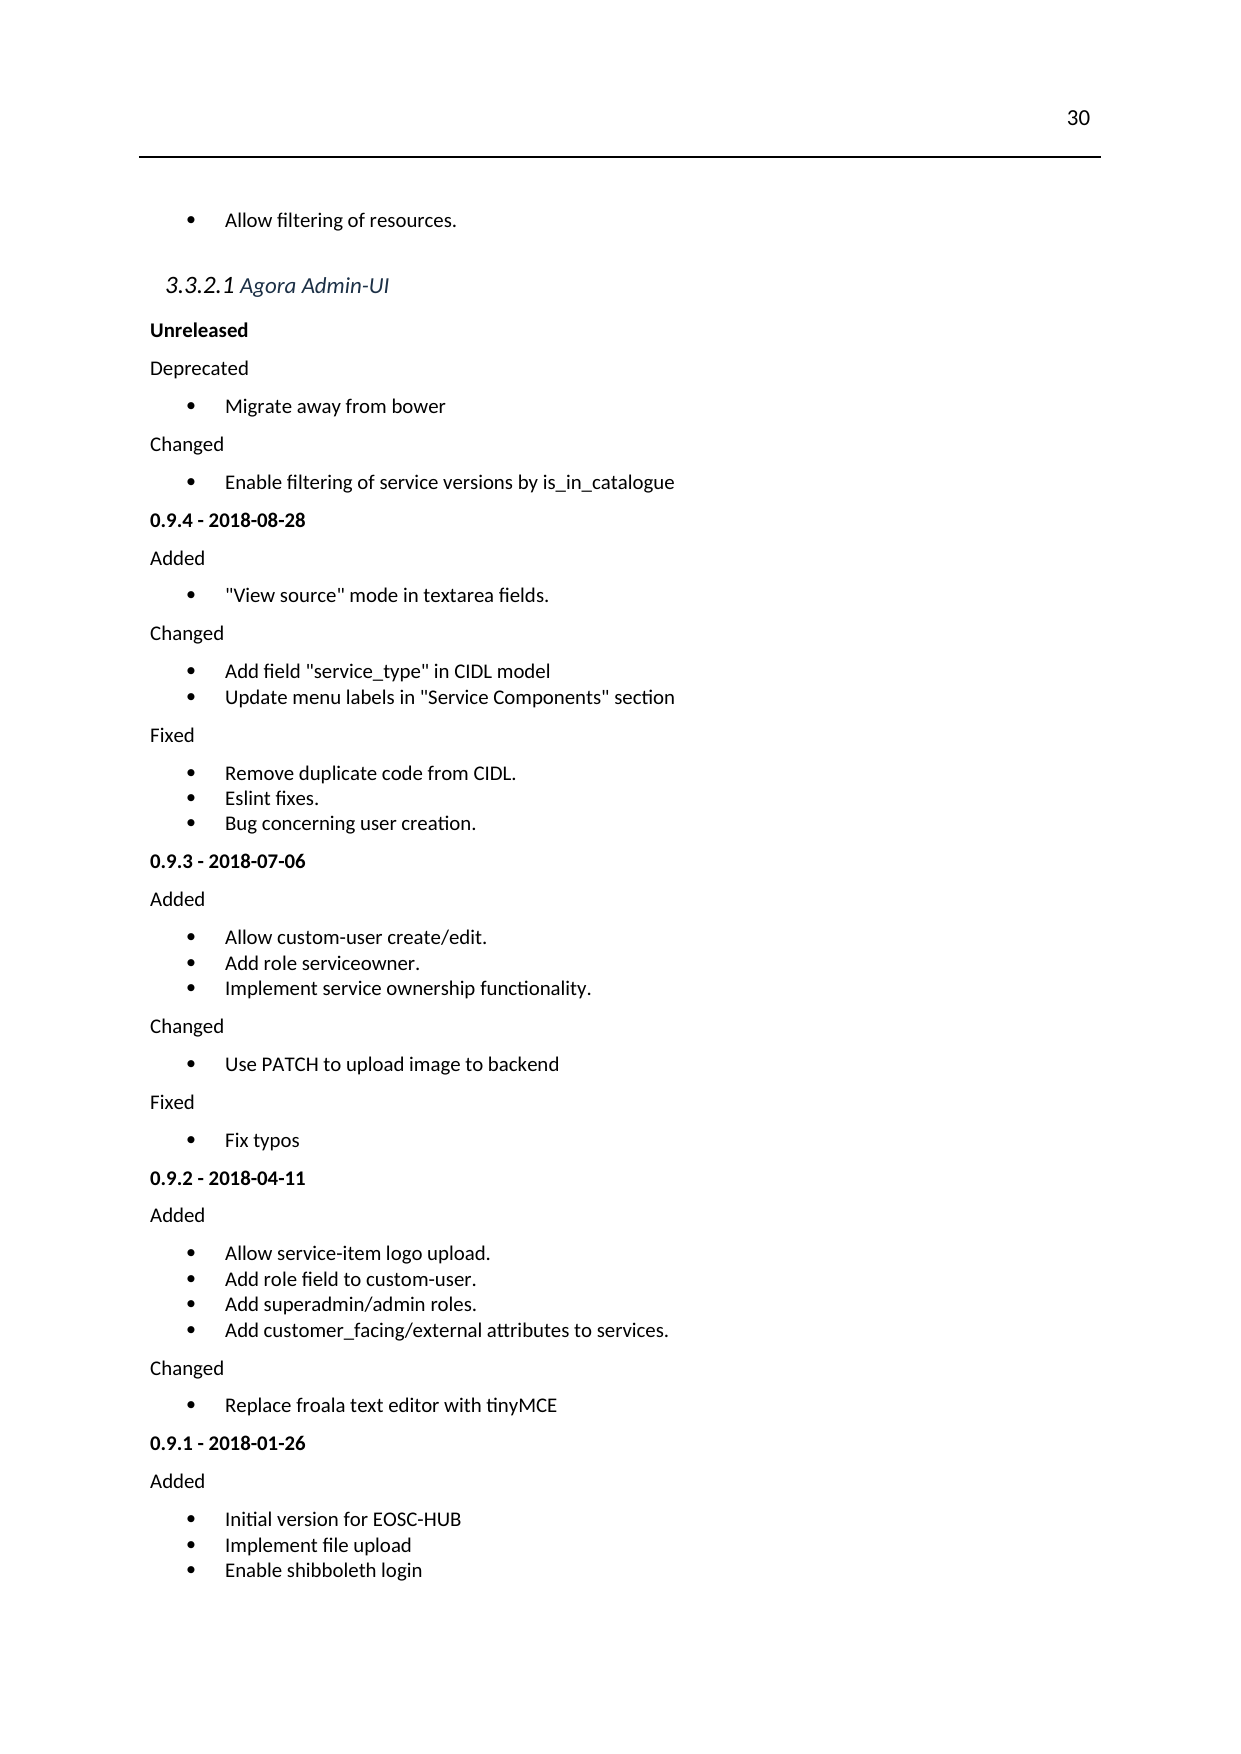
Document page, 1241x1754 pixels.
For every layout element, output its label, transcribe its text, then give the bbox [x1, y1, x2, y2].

list Initial version for EOSC-HUB [187, 1506, 1090, 1532]
text Changed [150, 431, 1090, 456]
list Allow filtering of resources. [187, 207, 1090, 232]
list Use PATCH to upload image to backend [187, 1051, 1090, 1076]
text Added [150, 545, 1090, 570]
list Enable filtering of service versions by is_in_catalogue [187, 469, 1090, 494]
text 0.9.1 - 2018-01-26 [150, 1431, 1090, 1456]
text Added [150, 1203, 1090, 1228]
text Changed [150, 1355, 1090, 1380]
text 0.9.4 - 2018-08-28 [150, 507, 1090, 532]
list Migrate away from bower [187, 393, 1090, 418]
list Allow custom-user create/edit. [187, 924, 1090, 950]
list Add customer_facing/external attributes to services. [187, 1317, 1090, 1342]
text Fixed [150, 722, 1090, 747]
list Update menu labels in "Service Components" section [187, 684, 1090, 709]
text Deprecated [150, 355, 1090, 381]
list Fix typos [187, 1127, 1090, 1152]
list Implement service ownership functionality. [187, 975, 1090, 1001]
text Unreleased [150, 317, 1090, 343]
list Eslint fixes. [187, 785, 1090, 811]
list "View source" mode in textarea fields. [187, 583, 1090, 608]
list Implement file upload [187, 1532, 1090, 1557]
text 0.9.2 - 2018-04-11 [150, 1165, 1090, 1190]
text Added [150, 886, 1090, 912]
list Add role serviceowner. [187, 950, 1090, 975]
list Bug concerning user creation. [187, 811, 1090, 836]
list Add field "service_type" in CIDL model [187, 658, 1090, 684]
list Remove duplicate code from CIDL. [187, 760, 1090, 785]
list Add role field to custom-user. [187, 1266, 1090, 1291]
list Allow service-item logo upload. [187, 1241, 1090, 1266]
subtitle Agora Admin-UI [165, 270, 1090, 300]
list Add superadmin/admin roles. [187, 1291, 1090, 1317]
text Added [150, 1468, 1090, 1494]
list Replace froala text editor with tinyMCE [187, 1393, 1090, 1418]
text 0.9.3 - 2018-07-06 [150, 848, 1090, 874]
text Changed [150, 1013, 1090, 1038]
text Fixed [150, 1089, 1090, 1114]
list Enable shibboleth login [187, 1557, 1090, 1583]
text Changed [150, 621, 1090, 646]
